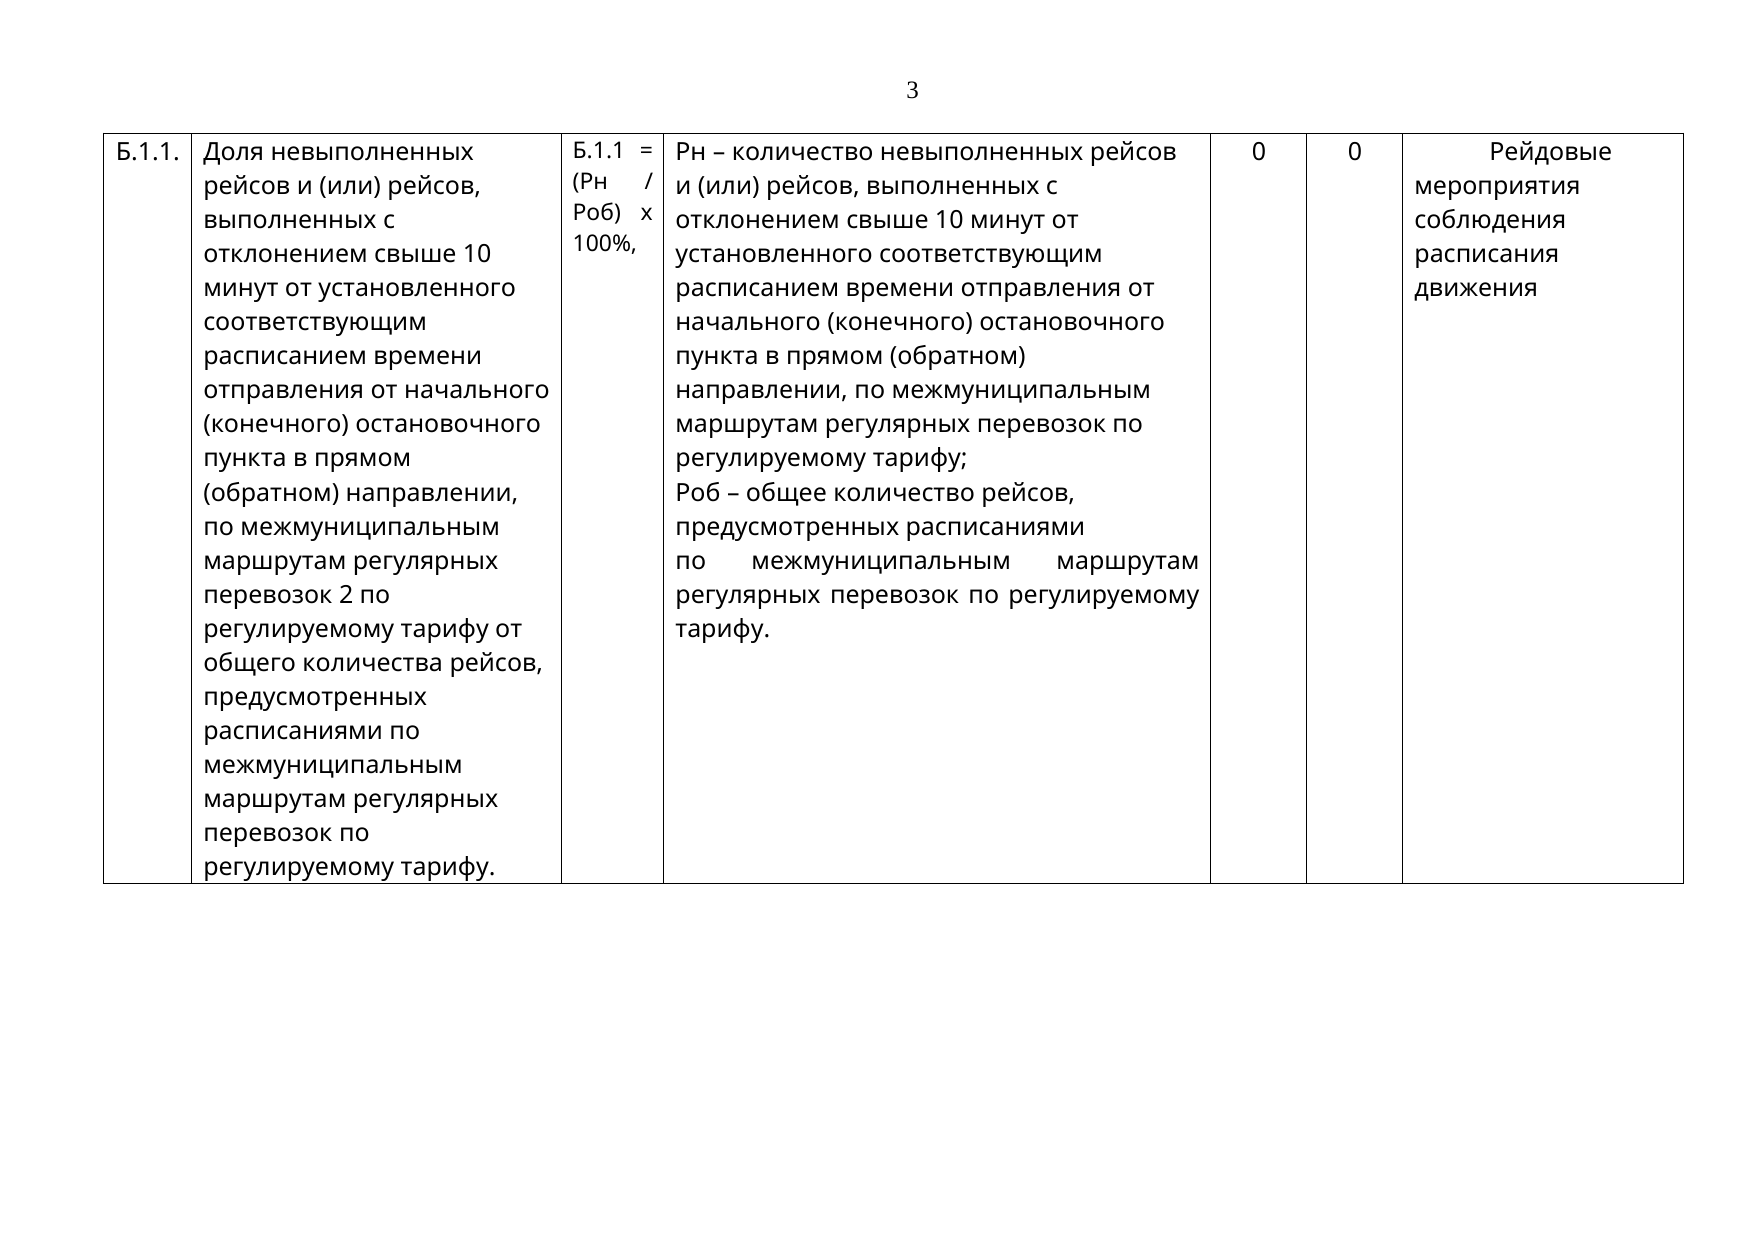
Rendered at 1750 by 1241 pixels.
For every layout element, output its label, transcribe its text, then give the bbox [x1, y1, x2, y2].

table_header Рейдовые мероприятия соблюдения расписания движения [1403, 134, 1683, 883]
table_header Доля невыполненных рейсов и (или) рейсов, выполненных с отклонением свыше 10 минут от установленного соответствующим расписанием времени отправления от начального (конечного) остановочного пункта в прямом (обратном) направлении, по межмуниципальным маршрутам регулярных перевозок 2 по регулируемому тарифу от общего количества рейсов, предусмотренных расписаниями по межмуниципальным маршрутам регулярных перевозок по регулируемому тарифу. [192, 134, 561, 883]
table_header 0 [1211, 134, 1306, 883]
table_header Б.1.1 = (Рн / Роб) x 100%, [562, 134, 663, 883]
table_header 0 [1307, 134, 1402, 883]
table_header Рн – количество невыполненных рейсов и (или) рейсов, выполненных с отклонением свыше 10 минут от установленного соответствующим расписанием времени отправления от начального (конечного) остановочного пункта в прямом (обратном) направлении, по межмуниципальным маршрутам регулярных перевозок по регулируемому тарифу; Роб – общее количество рейсов, предусмотренных расписаниями по межмуниципальным маршрутам регулярных перевозок по регулируемому тарифу. [664, 134, 1210, 883]
table_header Б.1.1. [104, 134, 191, 883]
